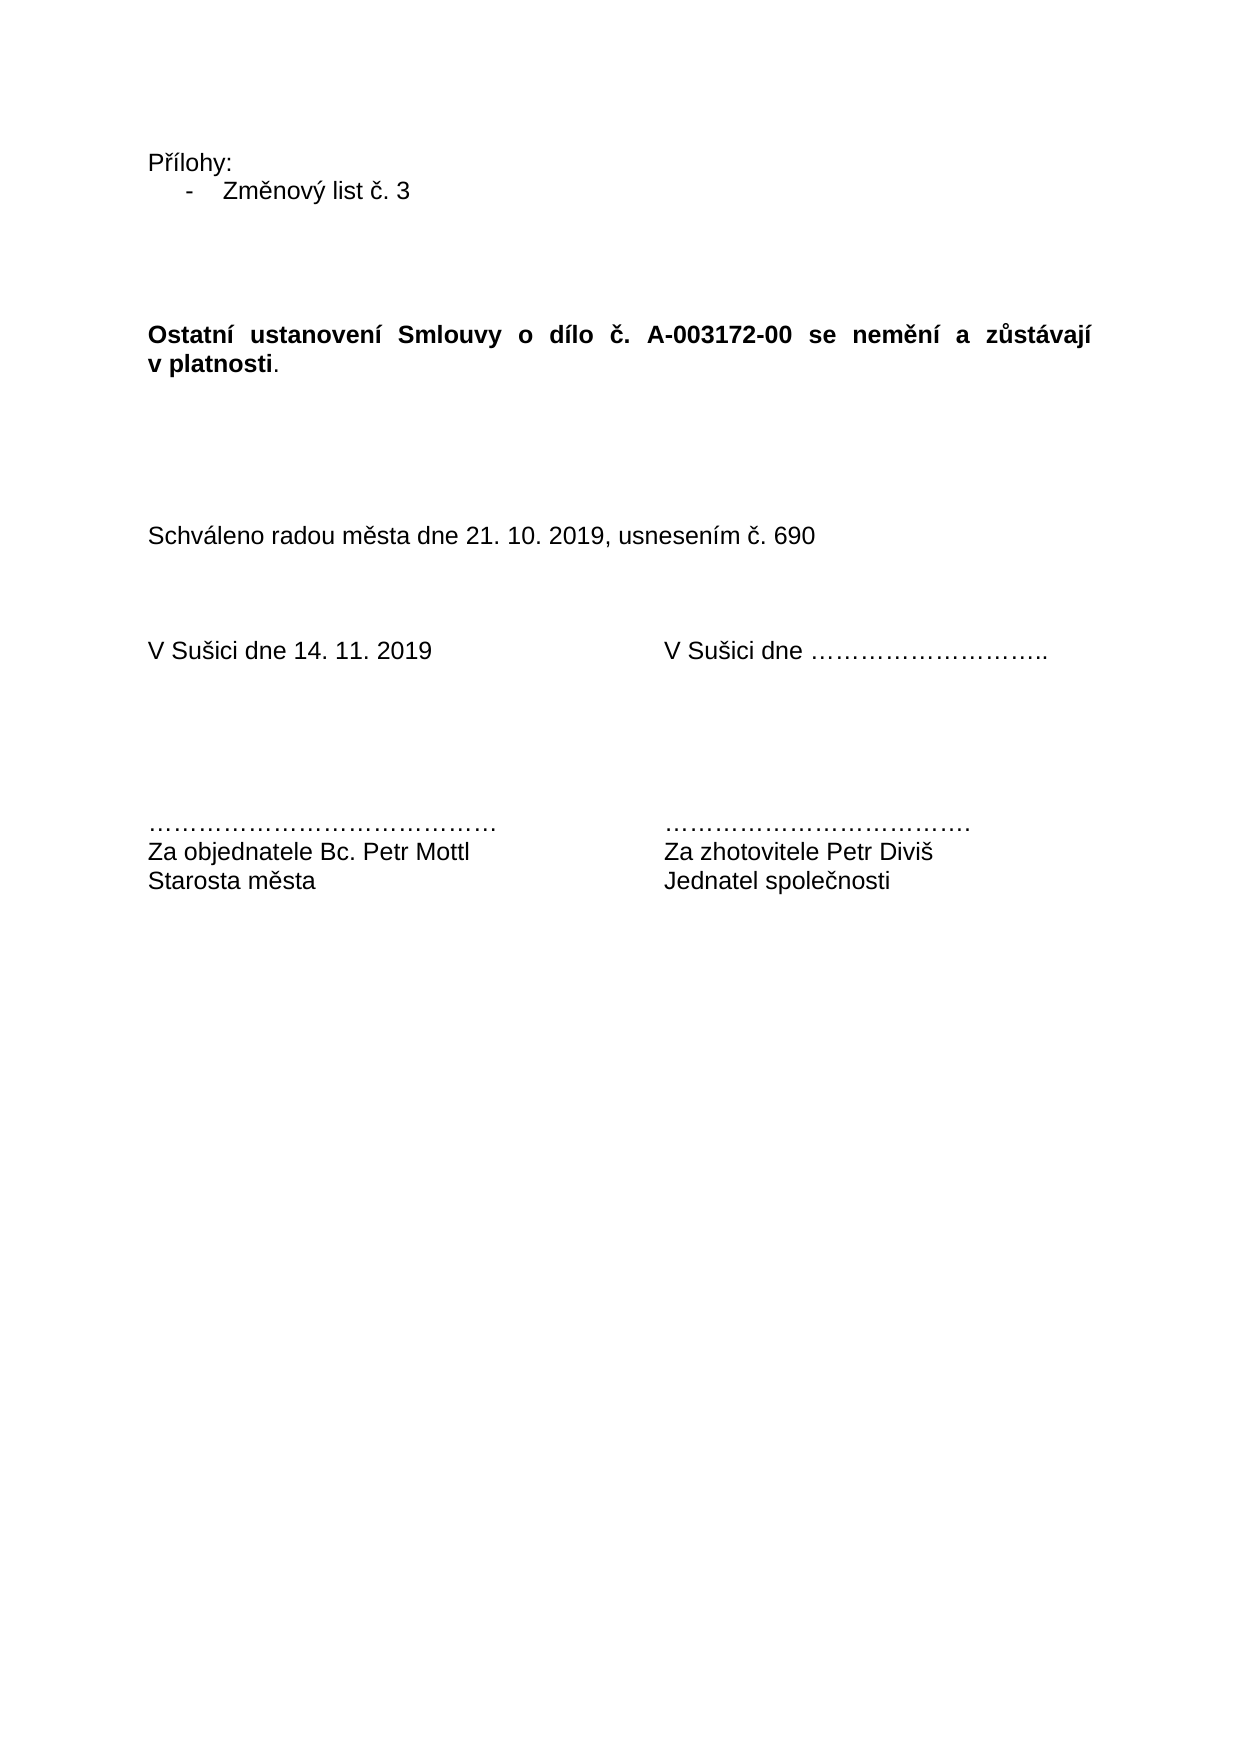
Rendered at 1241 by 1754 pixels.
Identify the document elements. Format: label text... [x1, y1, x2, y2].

text Starosta města Jednatel společnosti [148, 866, 1093, 894]
text …………………………………… ………………………………. [148, 808, 1093, 837]
text Přílohy: [148, 148, 1093, 176]
text Schváleno radou města dne 21. 10. 2019, usnesením č. 690 [148, 521, 1093, 550]
text Ostatní ustanovení Smlouvy o dílo č. A-003172-00 se nemění a zůstávají v platnosti. [148, 320, 1093, 378]
text Za objednatele Bc. Petr Mottl Za zhotovitele Petr Diviš [148, 837, 1093, 866]
list Změnový list č. 3 [185, 176, 1093, 205]
text V Sušici dne 14. 11. 2019 V Sušici dne ……………………….. [148, 636, 1093, 665]
